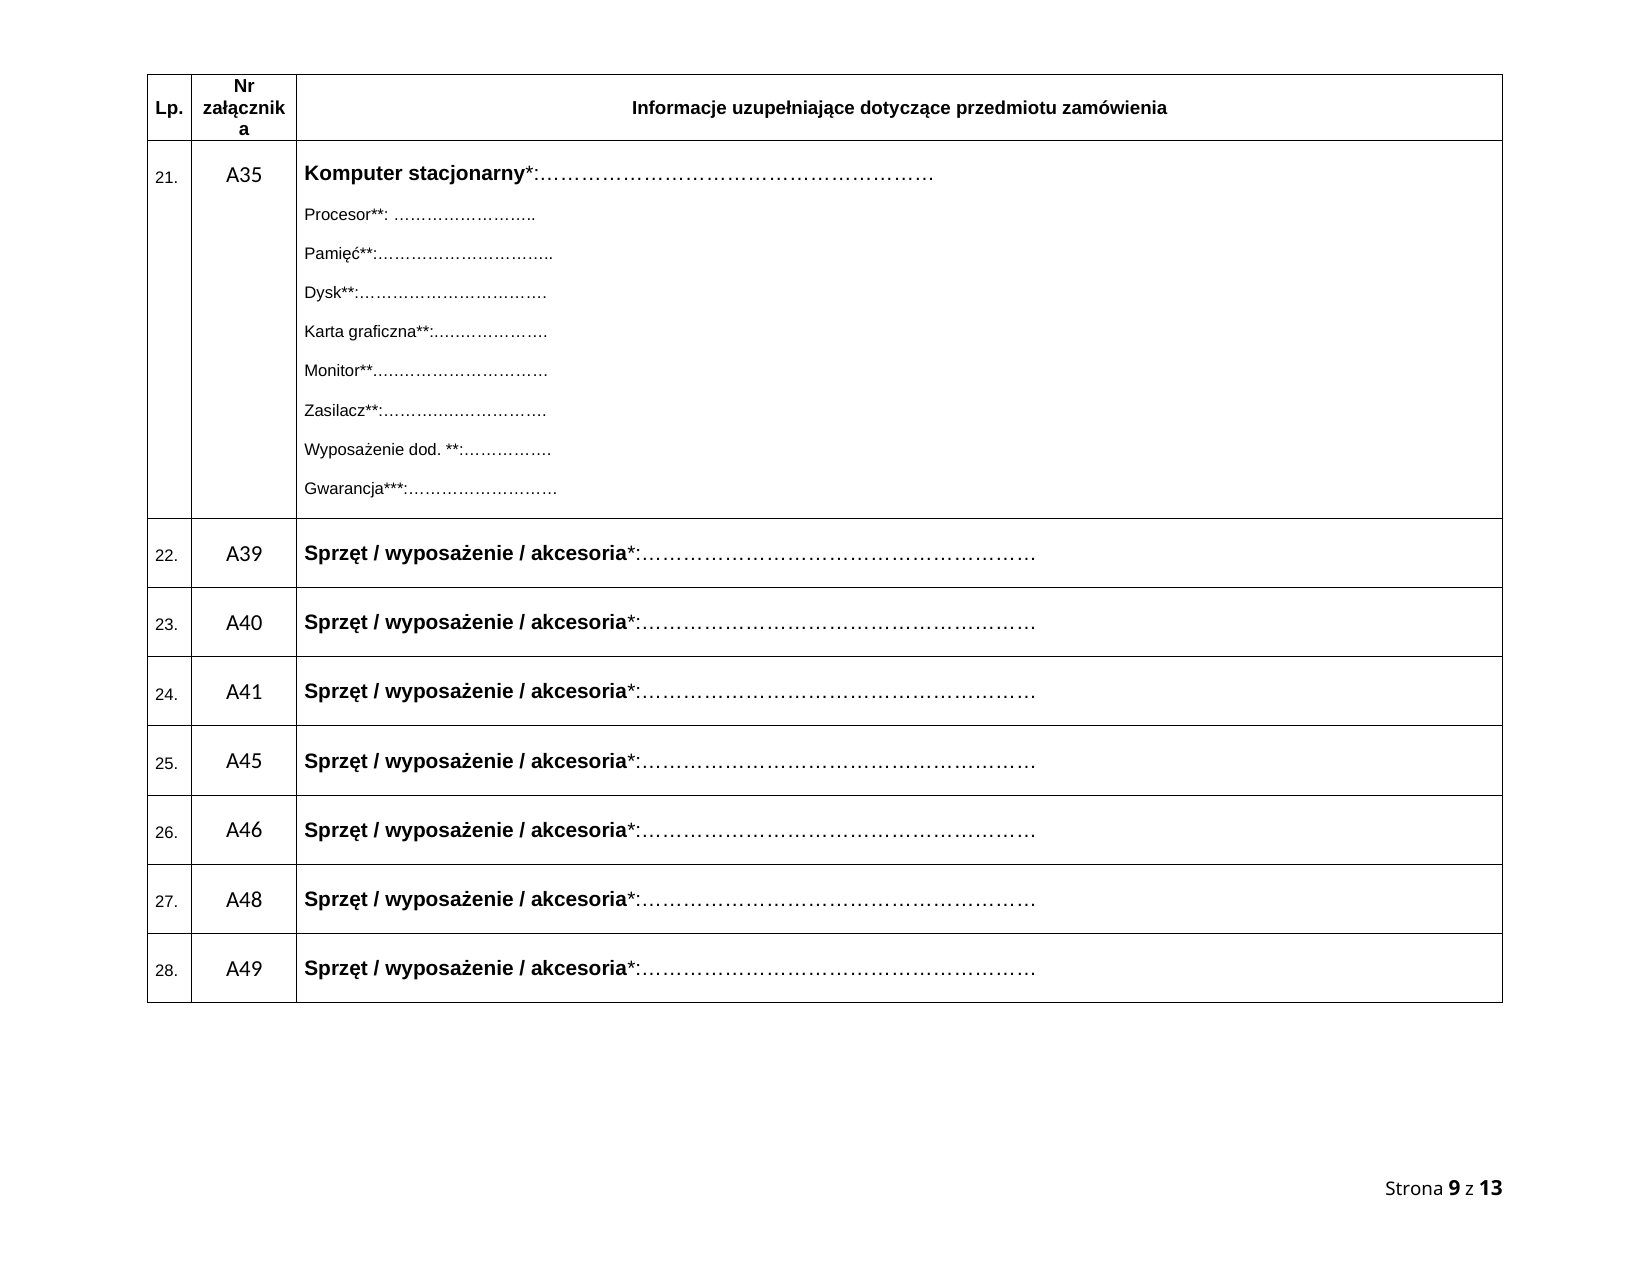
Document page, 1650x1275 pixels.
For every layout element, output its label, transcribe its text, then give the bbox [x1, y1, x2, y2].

table_cell [148, 796, 191, 864]
table_cell Sprzęt / wyposażenie / akcesoria*:………………………………………………… [297, 657, 1502, 725]
table_header Nr załącznika [192, 75, 296, 139]
table_cell A40 [192, 588, 296, 656]
table_cell [148, 934, 191, 1002]
table_cell [148, 657, 191, 725]
table_cell Sprzęt / wyposażenie / akcesoria*:………………………………………………… [297, 796, 1502, 864]
table_cell [148, 865, 191, 933]
table_cell Sprzęt / wyposażenie / akcesoria*:………………………………………………… [297, 519, 1502, 587]
table_cell Sprzęt / wyposażenie / akcesoria*:………………………………………………… [297, 726, 1502, 794]
table_header Informacje uzupełniające dotyczące przedmiotu zamówienia [297, 75, 1502, 139]
table_cell [148, 726, 191, 794]
table_cell Komputer stacjonarny*:………………………………………………… Procesor**: …………………….. Pamięć**:………………………….. Dysk**:……………………………. Karta graficzna**:.….……………. Monitor**.….……………………… Zasilacz**:……….….……………. Wyposażenie dod. **:……………. Gwarancja***:……………………… [297, 141, 1502, 518]
table_cell Sprzęt / wyposażenie / akcesoria*:………………………………………………… [297, 865, 1502, 933]
table_cell A45 [192, 726, 296, 794]
table_cell A41 [192, 657, 296, 725]
table_cell [148, 519, 191, 587]
table_cell A35 [192, 141, 296, 518]
table_header Lp. [148, 75, 191, 139]
table_cell [148, 141, 191, 518]
table_cell Sprzęt / wyposażenie / akcesoria*:………………………………………………… [297, 934, 1502, 1002]
table_cell Sprzęt / wyposażenie / akcesoria*:………………………………………………… [297, 588, 1502, 656]
table_cell [148, 588, 191, 656]
table_cell A48 [192, 865, 296, 933]
table_cell A46 [192, 796, 296, 864]
table_cell A49 [192, 934, 296, 1002]
table_cell A39 [192, 519, 296, 587]
